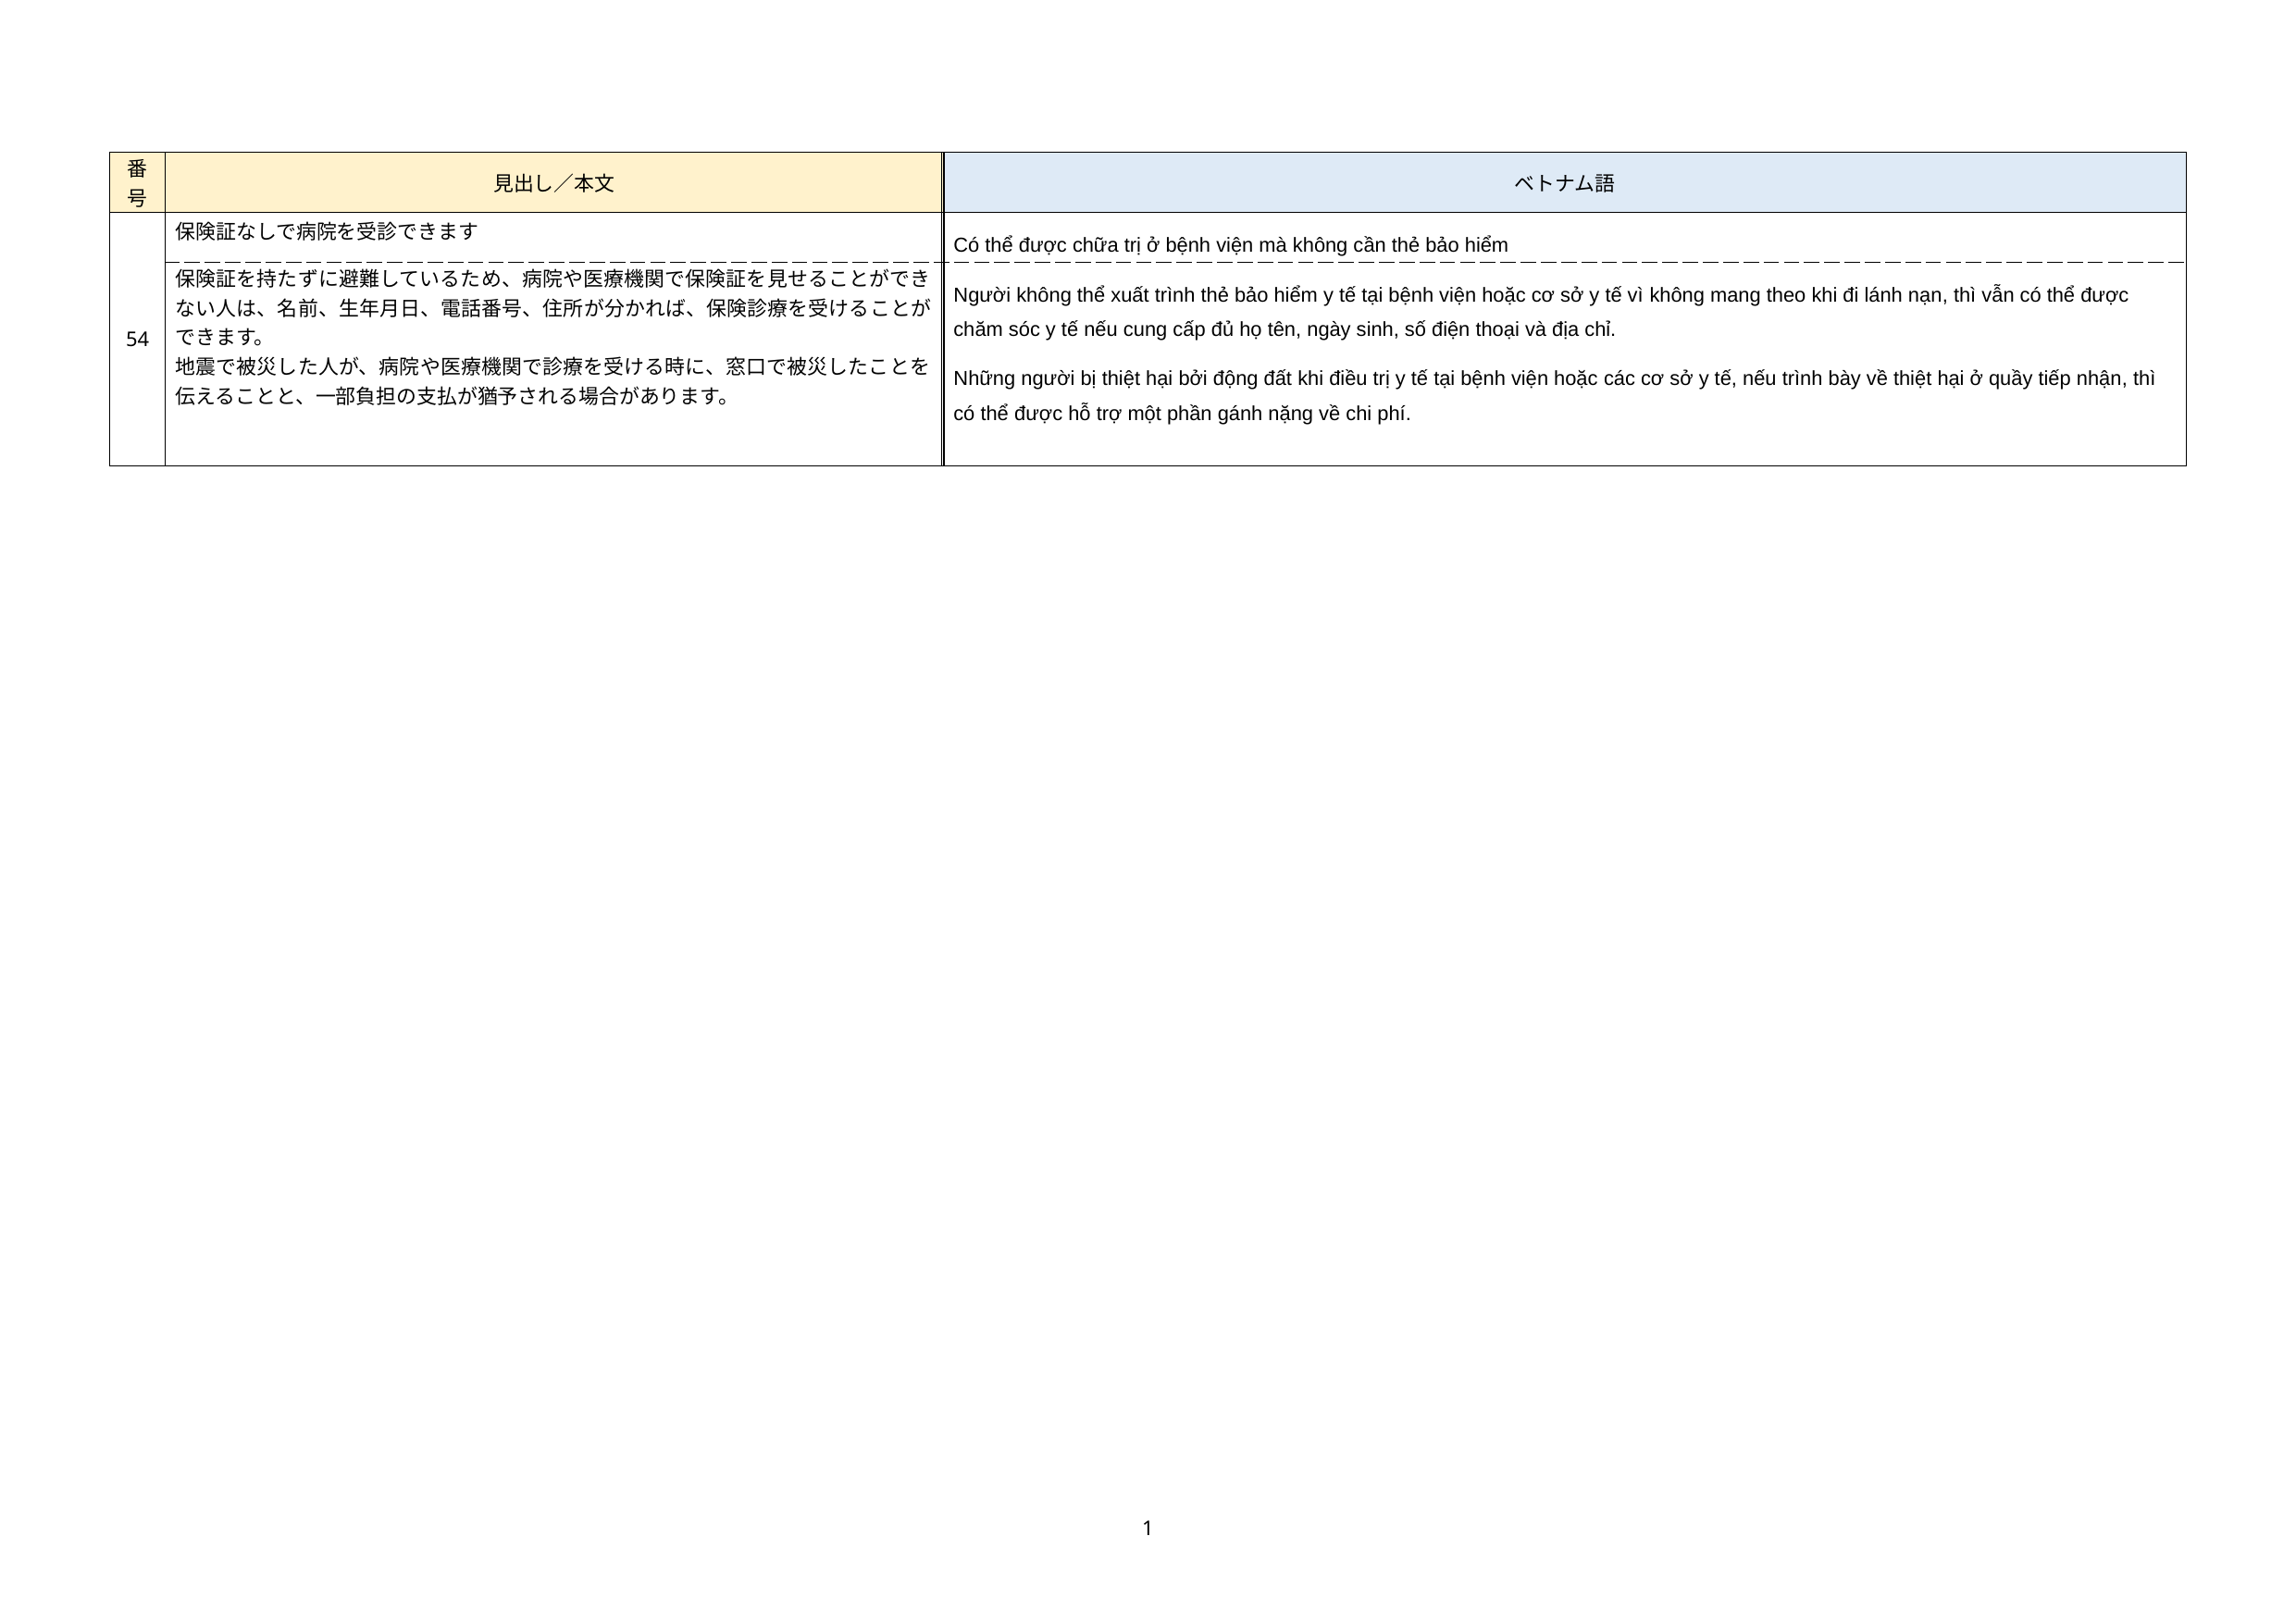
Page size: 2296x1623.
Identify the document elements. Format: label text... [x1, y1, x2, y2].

table_header 番号 [110, 153, 165, 212]
table_cell 保険証なしで病院を受診できます [166, 213, 941, 262]
table_header 見出し／本文 [166, 153, 941, 212]
table_cell Người không thể xuất trình thẻ bảo hiểm y tế tại bệnh viện hoặc cơ sở y tế vì không mang theo khi đi lánh nạn, thì vẫn có thể được chăm sóc y tế nếu cung cấp đủ họ tên, ngày sinh, số điện thoại và địa chỉ. Những người bị thiệt hại bởi động đất khi điều trị y tế tại bệnh viện hoặc các cơ sở y tế, nếu trình bày về thiệt hại ở quầy tiếp nhận, thì có thể được hỗ trợ một phần gánh nặng về chi phí. [945, 262, 2186, 465]
table_cell 保険証を持たずに避難しているため、病院や医療機関で保険証を見せることができない人は、名前、生年月日、電話番号、住所が分かれば、保険診療を受けることができます。 地震で被災した人が、病院や医療機関で診療を受ける時に、窓口で被災したことを伝えることと、一部負担の支払が猶予される場合があります。 [166, 262, 941, 465]
table_header ベトナム語 [945, 153, 2186, 212]
table_cell 54 [110, 213, 165, 465]
table_cell Có thể được chữa trị ở bệnh viện mà không cần thẻ bảo hiểm [945, 213, 2186, 262]
